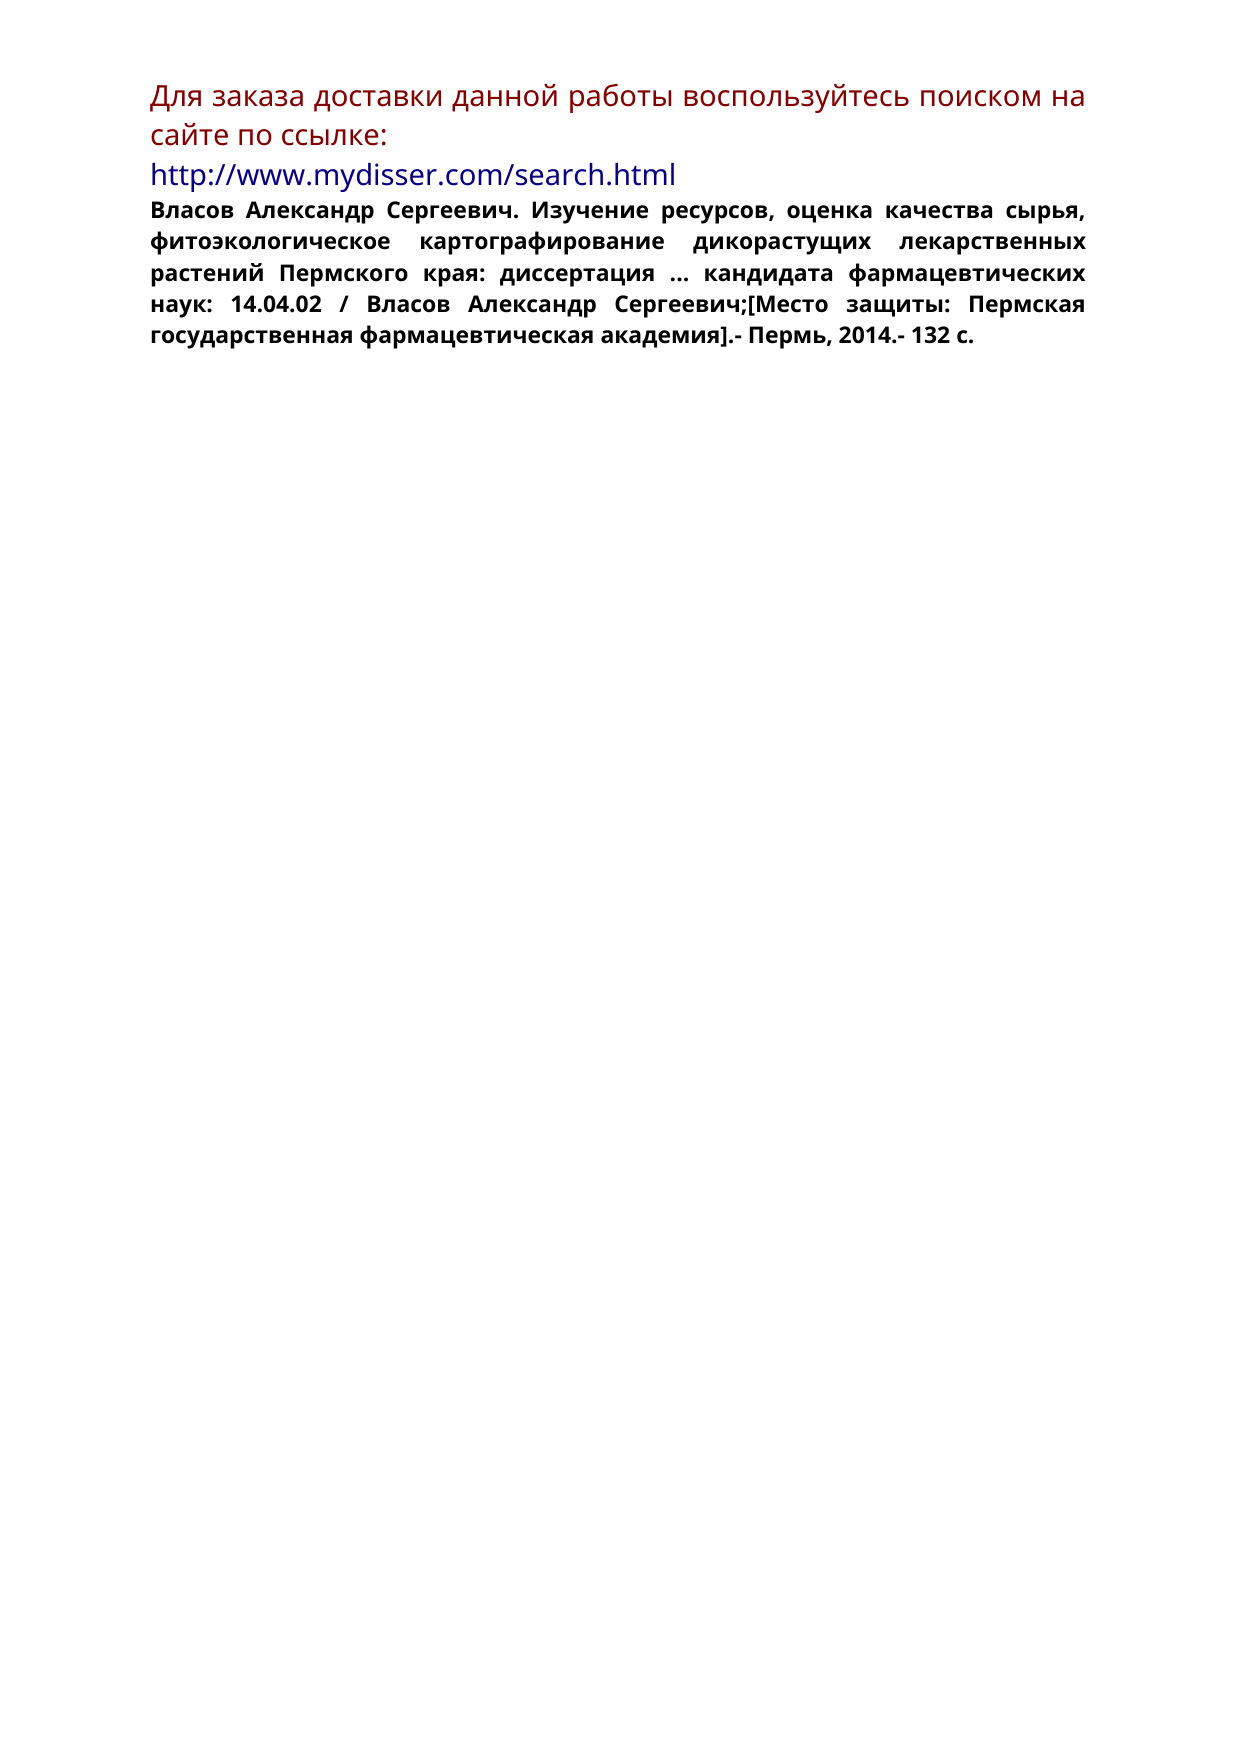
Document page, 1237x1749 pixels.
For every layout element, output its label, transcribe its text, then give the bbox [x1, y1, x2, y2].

text Власов Александр Сергеевич. Изучение ресурсов, оценка качества сырья, фитоэкологическое картографирование дикорастущих лекарственных растений Пермского края: диссертация ... кандидата фармацевтических наук: 14.04.02 / Власов Александр Сергеевич;[Место защиты: Пермская государственная фармацевтическая академия].- Пермь, 2014.- 132 с. [150, 194, 1086, 350]
